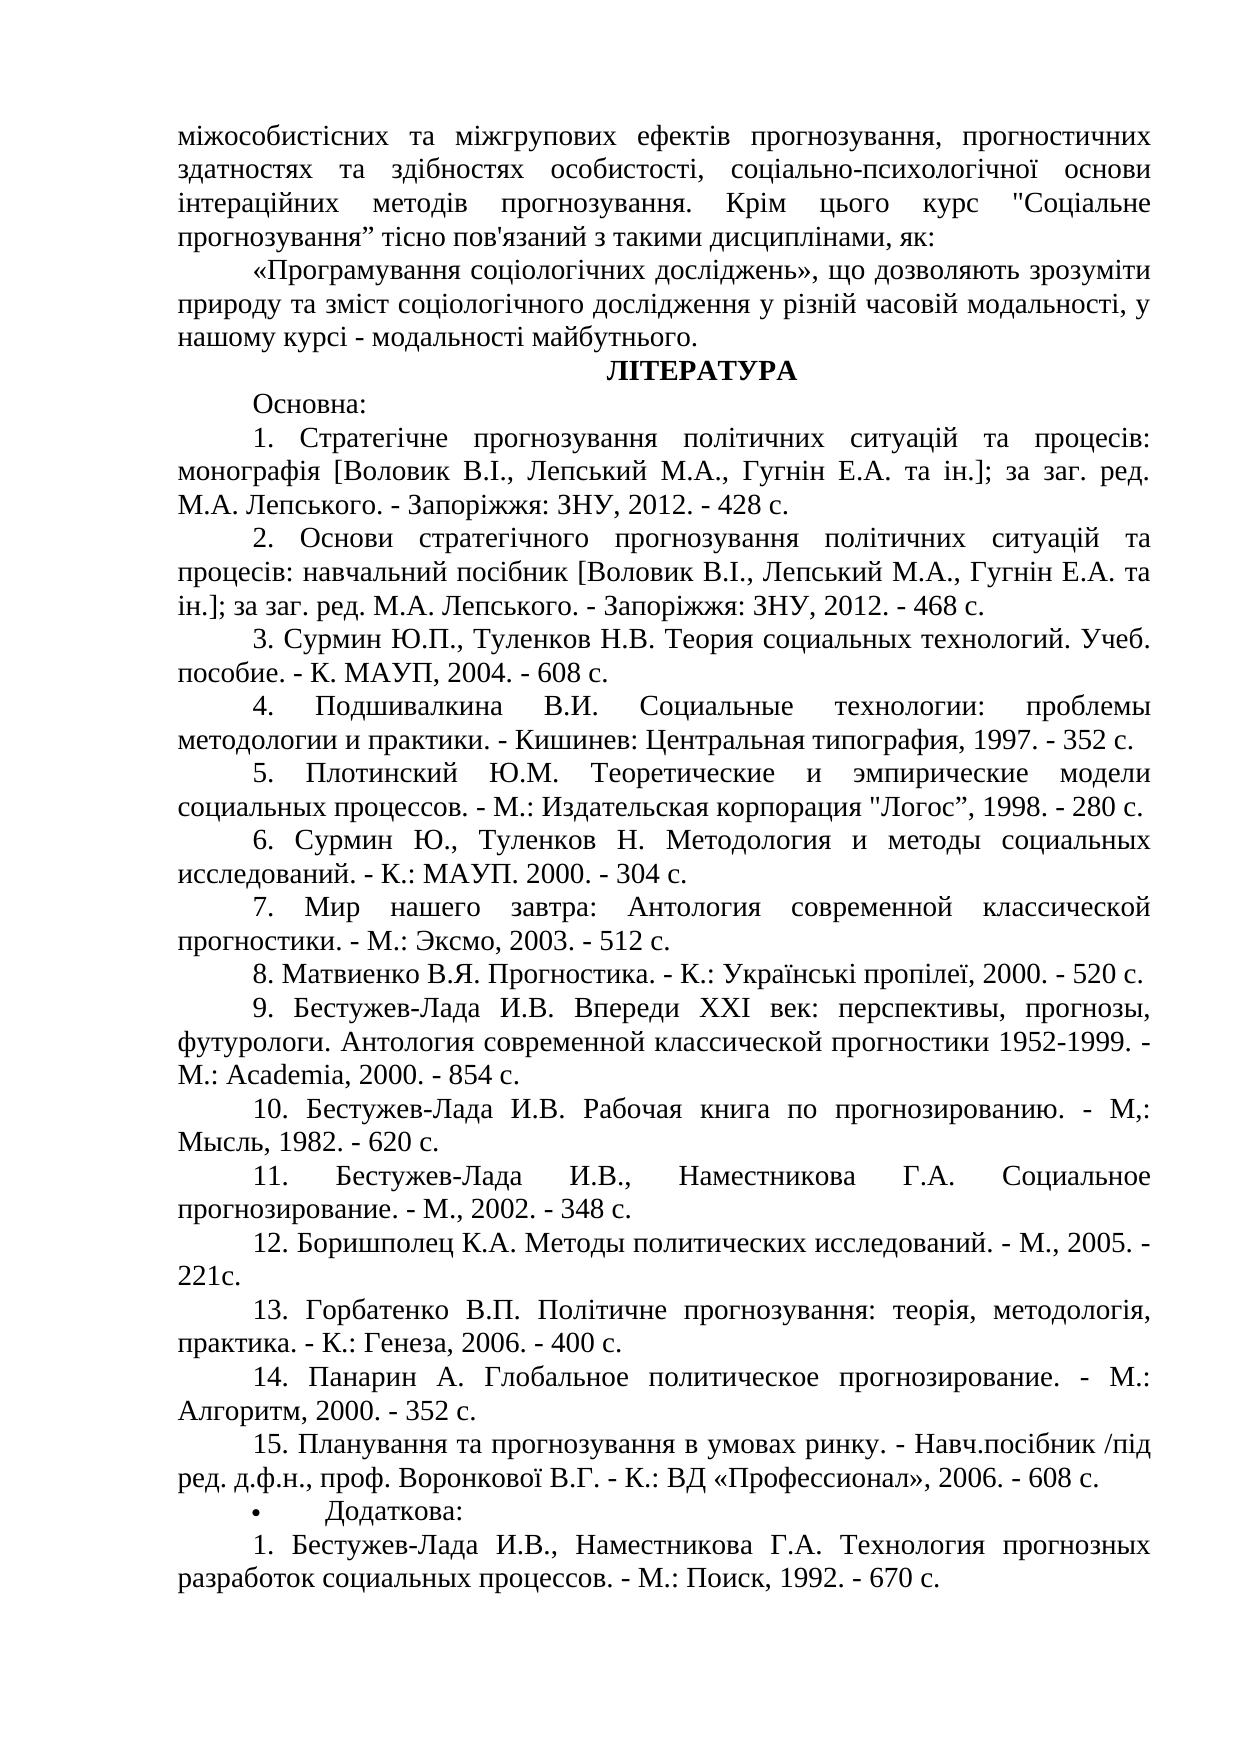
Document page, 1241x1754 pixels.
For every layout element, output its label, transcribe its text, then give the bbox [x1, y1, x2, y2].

text 11. Бестужев-Лада И.В., Наместникова Г.А. Социальное прогнозирование. - М., 2002. - 348 с. [177, 1158, 1152, 1225]
text 15. Планування та прогнозування в умовах ринку. - Навч.посібник /під ред. д.ф.н., проф. Воронкової В.Г. - К.: ВД «Профессионал», 2006. - 608 c. [177, 1426, 1152, 1493]
text 14. Панарин А. Глобальное политическое прогнозирование. - М.: Алгоритм, 2000. - 352 с. [177, 1359, 1152, 1426]
list Додаткова: [177, 1493, 1152, 1527]
text 8. Матвиенко В.Я. Прогностика. - К.: Українські пропілеї, 2000. - 520 с. [177, 957, 1152, 990]
text 1. Бестужев-Лада И.В., Наместникова Г.А. Технология прогнозных разработок социальных процессов. - М.: Поиск, 1992. - 670 с. [177, 1527, 1152, 1594]
text 9. Бестужев-Лада И.В. Впереди XXI век: перспективы, прогнозы, футурологи. Антология современной классической прогностики 1952-1999. - М.: Academia, 2000. - 854 с. [177, 990, 1152, 1091]
text 5. Плотинский Ю.М. Теоретические и эмпирические модели социальных процессов. - М.: Издательская корпорация "Логос”, 1998. - 280 с. [177, 755, 1152, 822]
text 10. Бестужев-Лада И.В. Рабочая книга по прогнозированию. - М,: Мысль, 1982. - 620 с. [177, 1091, 1152, 1158]
text «Програмування соціологічних досліджень», що дозволяють зрозуміти природу та зміст соціологічного дослідження у різній часовій модальності, у нашому курсі - модальності майбутнього. [177, 252, 1152, 353]
text 4. Подшивалкина В.И. Социальные технологии: проблемы методологии и практики. - Кишинев: Центральная типография, 1997. - 352 с. [177, 688, 1152, 755]
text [177, 118, 1152, 252]
text ЛІТЕРАТУРА [252, 353, 1152, 386]
text 12. Боришполец К.А. Методы политических исследований. - М., 2005. - 221с. [177, 1225, 1152, 1292]
text 1. Стратегічне прогнозування політичних ситуацій та процесів: монографія [Воловик В.І., Лепський М.А., Гугнін Е.А. та ін.]; за заг. ред. М.А. Лепського. - Запоріжжя: ЗНУ, 2012. - 428 с. [177, 420, 1152, 521]
text Основна: [252, 386, 1152, 420]
text 6. Cурмин Ю., Туленков Н. Методология и методы социальных исследований. - К.: МАУП. 2000. - 304 с. [177, 822, 1152, 889]
text 13. Горбатенко В.П. Політичне прогнозування: теорія, методологія, практика. - К.: Генеза, 2006. - 400 с. [177, 1292, 1152, 1359]
text 7. Мир нашего завтра: Антология современной классической прогностики. - М.: Эксмо, 2003. - 512 c. [177, 889, 1152, 957]
text 3. Сурмин Ю.П., Туленков Н.В. Teopия социальных технологий. Учеб. пособие. - К. МАУП, 2004. - 608 c. [177, 621, 1152, 688]
text 2. Основи стратегічного прогнозування політичних ситуацій та процесів: навчальний посібник [Воловик В.І., Лепський М.А., Гугнін Е.А. та ін.]; за заг. ред. М.А. Лепського. - Запоріжжя: ЗНУ, 2012. - 468 с. [177, 521, 1152, 621]
